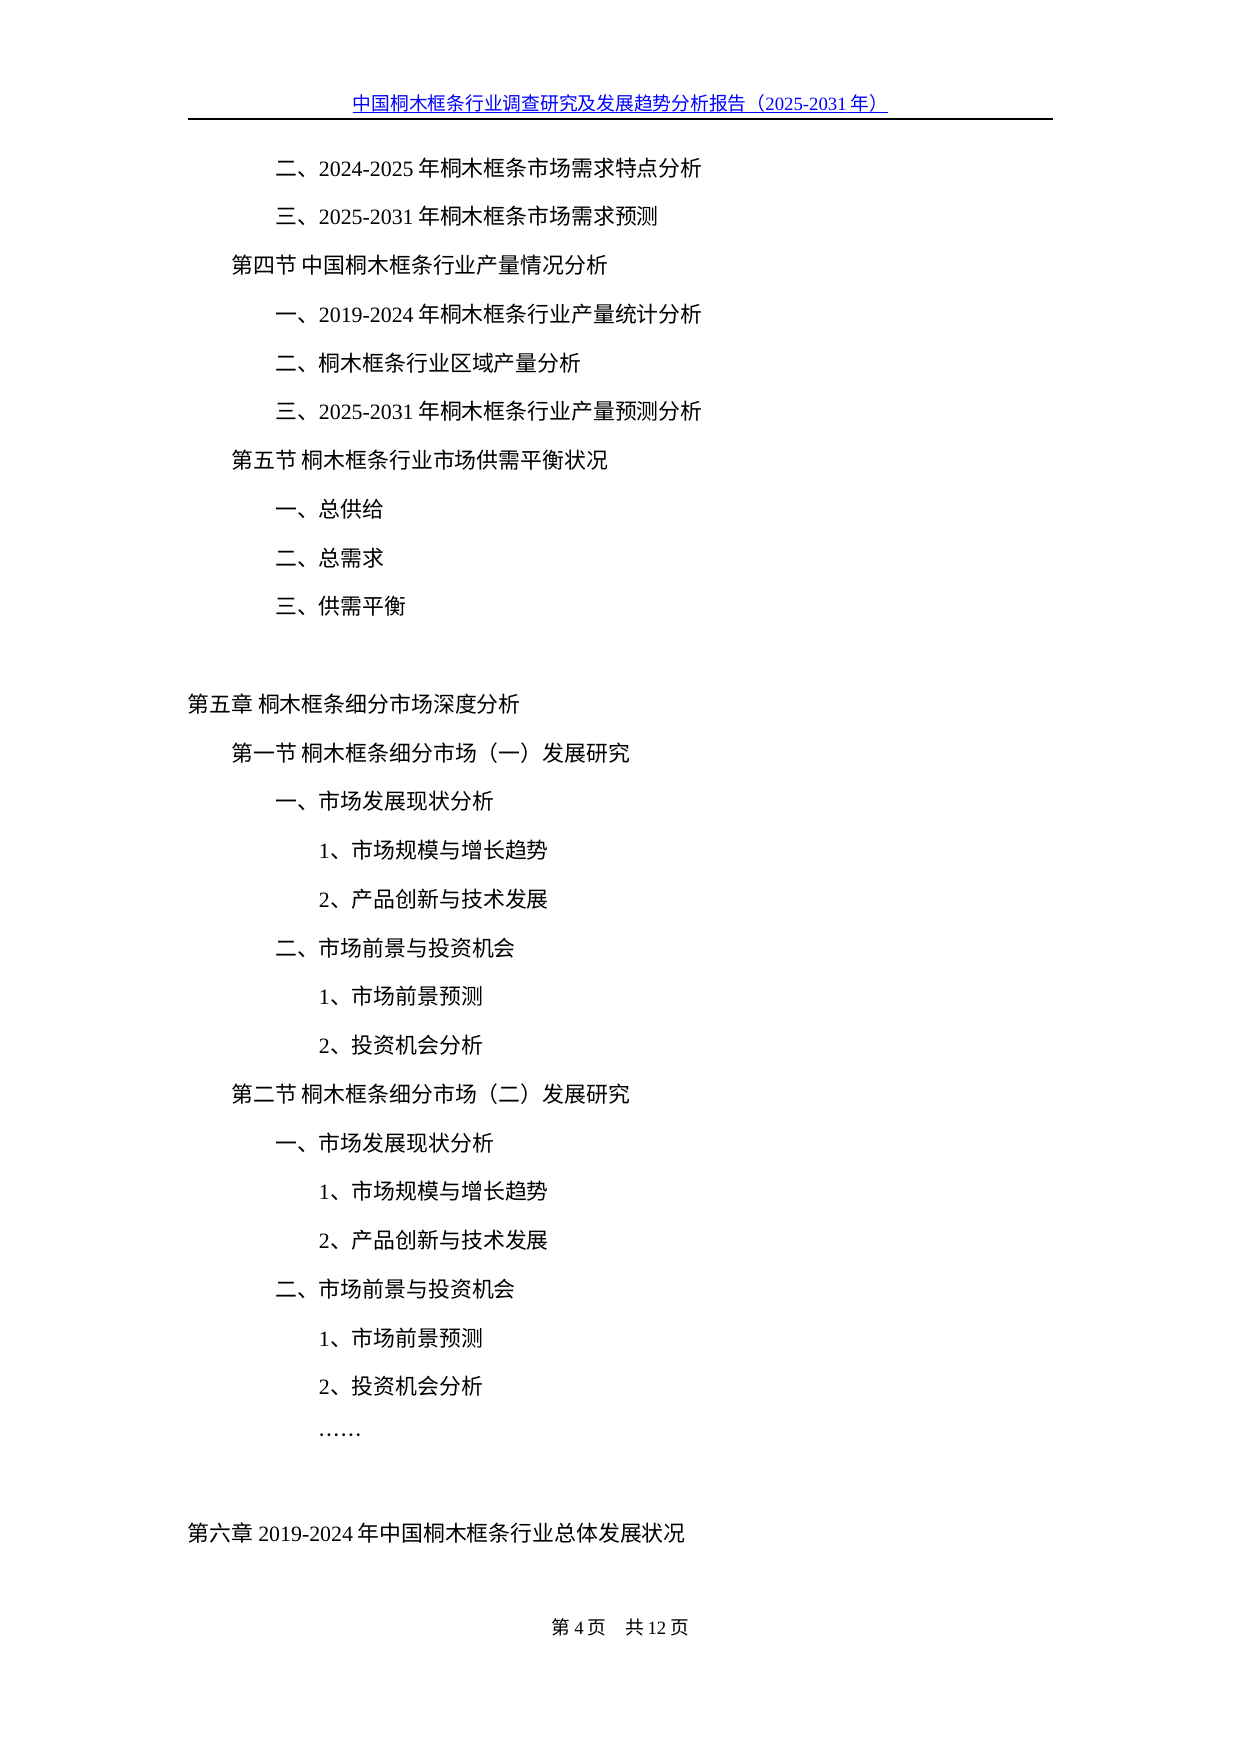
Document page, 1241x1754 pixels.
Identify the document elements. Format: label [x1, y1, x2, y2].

text [187, 150, 1053, 1548]
